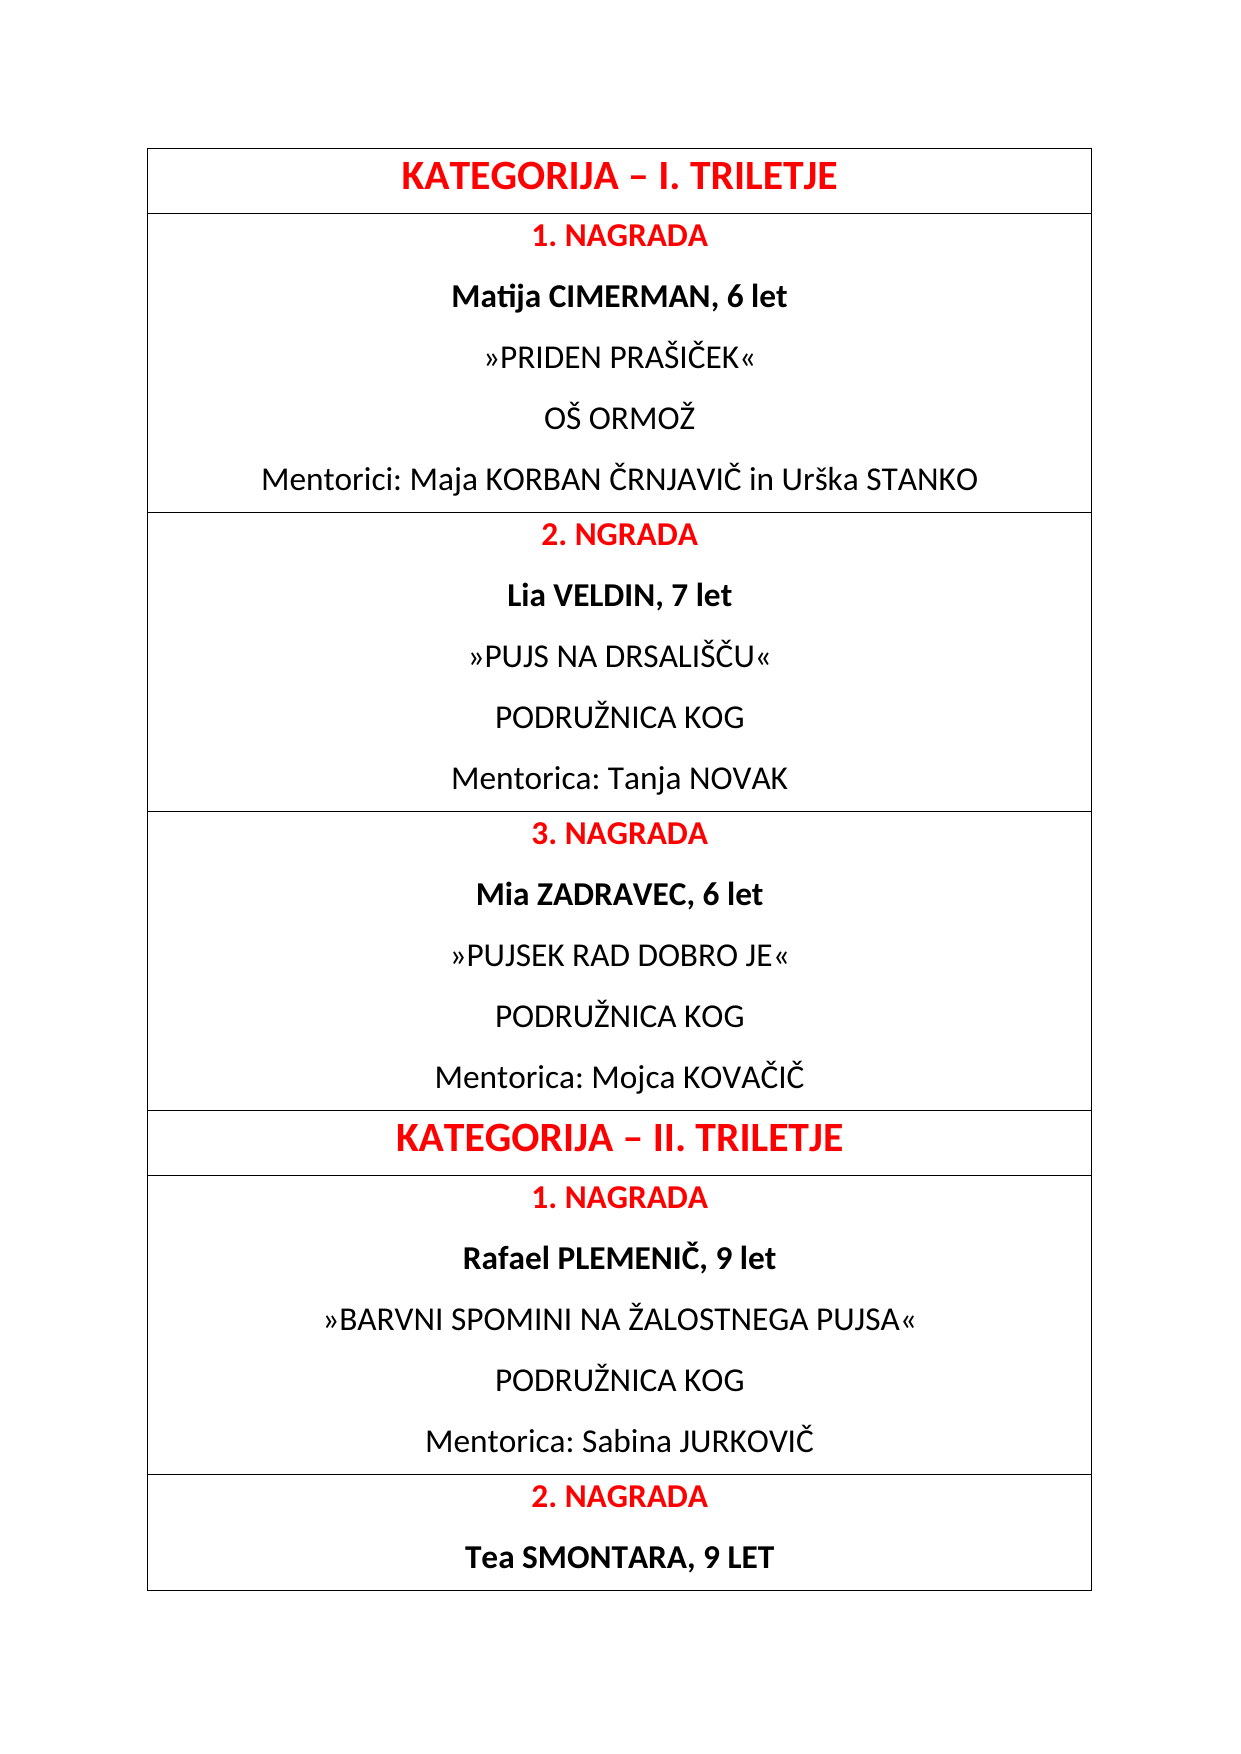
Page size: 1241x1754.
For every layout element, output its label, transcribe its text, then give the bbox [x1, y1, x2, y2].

table_cell KATEGORIJA – I. TRILETJE [148, 149, 1091, 213]
table_cell 3. NAGRADA Mia ZADRAVEC, 6 let »PUJSEK RAD DOBRO JE« PODRUŽNICA KOG Mentorica: Mojca KOVAČIČ [148, 812, 1091, 1110]
table_cell 1. NAGRADA Rafael PLEMENIČ, 9 let »BARVNI SPOMINI NA ŽALOSTNEGA PUJSA« PODRUŽNICA KOG Mentorica: Sabina JURKOVIČ [148, 1176, 1091, 1474]
table_cell KATEGORIJA – II. TRILETJE [148, 1111, 1091, 1175]
table_cell 1. NAGRADA Matija CIMERMAN, 6 let »PRIDEN PRAŠIČEK« OŠ ORMOŽ Mentorici: Maja KORBAN ČRNJAVIČ in Urška STANKO [148, 214, 1091, 512]
table_cell 2. NGRADA Lia VELDIN, 7 let »PUJS NA DRSALIŠČU« PODRUŽNICA KOG Mentorica: Tanja NOVAK [148, 513, 1091, 811]
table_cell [148, 1475, 1091, 1590]
